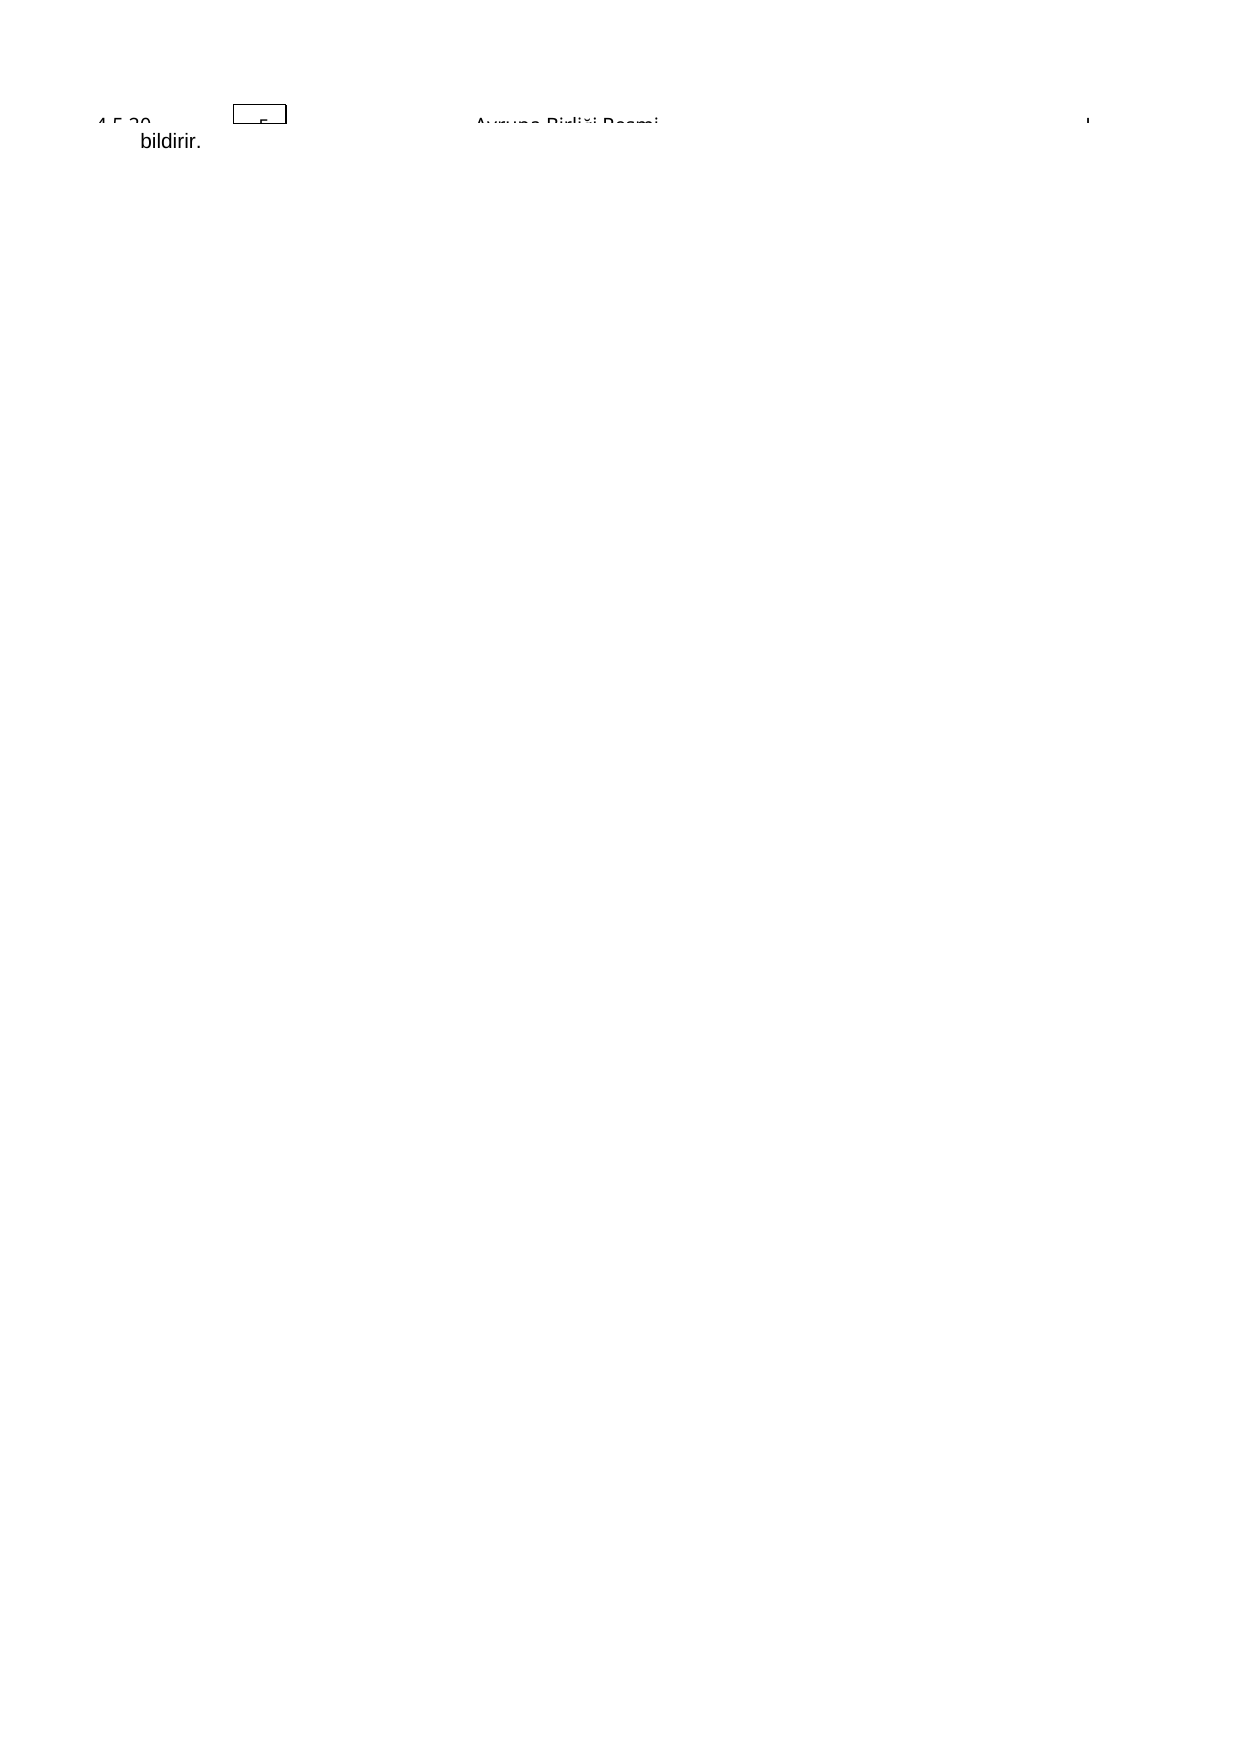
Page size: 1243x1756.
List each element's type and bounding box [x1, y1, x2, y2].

text [140, 129, 1059, 153]
